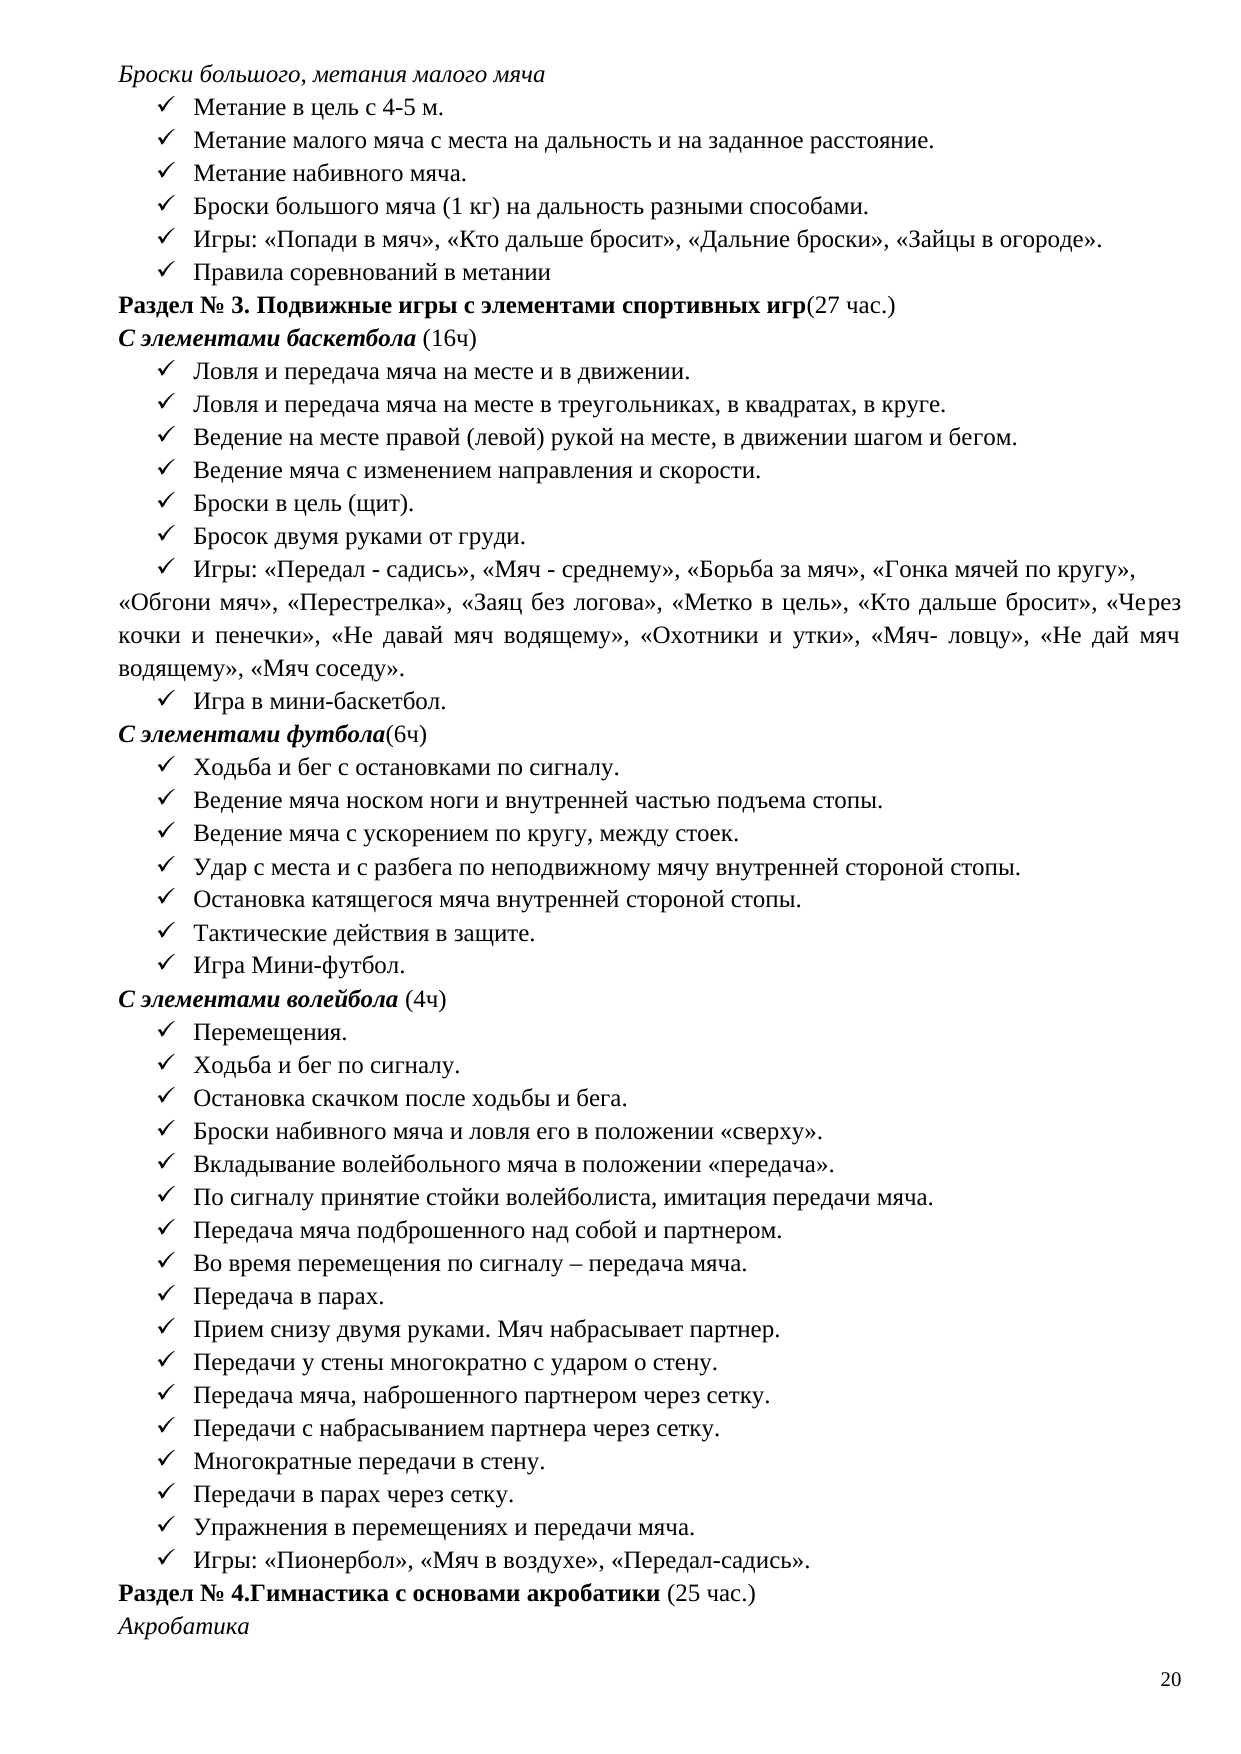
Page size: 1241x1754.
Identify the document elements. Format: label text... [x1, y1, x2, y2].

list Метание в цель с 4-5 м. [156, 92, 1181, 121]
list Упражнения в перемещениях и передачи мяча. [156, 1512, 1181, 1541]
list Метание малого мяча с места на дальность и на заданное расстояние. [156, 125, 1181, 154]
list Передачи в парах через сетку. [156, 1479, 1181, 1508]
list Бросок двумя руками от груди. [156, 521, 1181, 550]
list Игры: «Попади в мяч», «Кто дальше бросит», «Дальние броски», «Зайцы в огороде». [156, 224, 1181, 253]
list Передачи у стены многократно с ударом о стену. [156, 1347, 1181, 1376]
list Прием снизу двумя руками. Мяч набрасывает партнер. [156, 1314, 1181, 1343]
list По сигналу принятие стойки волейболиста, имитация передачи мяча. [156, 1182, 1181, 1211]
text Акробатика [118, 1611, 1181, 1640]
list Передача мяча, наброшенного партнером через сетку. [156, 1380, 1181, 1409]
list Передачи с набрасыванием партнера через сетку. [156, 1413, 1181, 1442]
list Броски большого мяча (1 кг) на дальность разными способами. [156, 191, 1181, 220]
list Ведение на месте правой (левой) рукой на месте, в движении шагом и бегом. [156, 422, 1181, 451]
list Ходьба и бег с остановками по сигналу. [156, 752, 1181, 781]
list Передача мяча подброшенного над собой и партнером. [156, 1215, 1181, 1243]
list Ведение мяча носком ноги и внутренней частью подъема стопы. [156, 786, 1181, 814]
list Остановка катящегося мяча внутренней стороной стопы. [156, 884, 1181, 913]
list Метание набивного мяча. [156, 158, 1181, 187]
text С элементами волейбола (4ч) [118, 984, 1181, 1012]
text Броски большого, метания малого мяча [118, 59, 1181, 88]
text С элементами баскетбола (16ч) [118, 323, 1181, 352]
list Ловля и передача мяча на месте в треугольниках, в квадратах, в круге. [156, 389, 1181, 418]
list Игры: «Передал - садись», «Мяч - среднему», «Борьба за мяч», «Гонка мячей по кругу», [156, 554, 1181, 583]
text С элементами футбола(6ч) [118, 719, 1181, 748]
list Ходьба и бег по сигналу. [156, 1050, 1181, 1078]
text Раздел № 4.Гимнастика с основами акробатики (25 час.) [118, 1578, 1181, 1607]
list Правила соревнований в метании [156, 257, 1181, 286]
text «Обгони мяч», «Перестрелка», «Заяц без логова», «Метко в цель», «Кто дальше бросит», «Через кочки и пенечки», «Не давай мяч водящему», «Охотники и утки», «Мяч- ловцу», «Не дай мяч водящему», «Мяч соседу». [118, 587, 1181, 682]
list Тактические действия в защите. [156, 918, 1181, 946]
list Ведение мяча с изменением направления и скорости. [156, 455, 1181, 484]
list Ведение мяча с ускорением по кругу, между стоек. [156, 818, 1181, 847]
list Вкладывание волейбольного мяча в положении «передача». [156, 1149, 1181, 1177]
list Броски в цель (щит). [156, 488, 1181, 517]
list Удар с места и с разбега по неподвижному мячу внутренней стороной стопы. [156, 852, 1181, 880]
list Игры: «Пионербол», «Мяч в воздухе», «Передал-садись». [156, 1545, 1181, 1574]
text Раздел № 3. Подвижные игры с элементами спортивных игр(27 час.) [118, 290, 1181, 319]
list Игра в мини-баскетбол. [156, 686, 1181, 715]
list Ловля и передача мяча на месте и в движении. [156, 356, 1181, 385]
list Игра Мини-футбол. [156, 951, 1181, 979]
list Многократные передачи в стену. [156, 1446, 1181, 1475]
list Остановка скачком после ходьбы и бега. [156, 1083, 1181, 1111]
list Во время перемещения по сигналу – передача мяча. [156, 1248, 1181, 1277]
list Броски набивного мяча и ловля его в положении «сверху». [156, 1116, 1181, 1144]
list Передача в парах. [156, 1281, 1181, 1309]
list Перемещения. [156, 1017, 1181, 1045]
